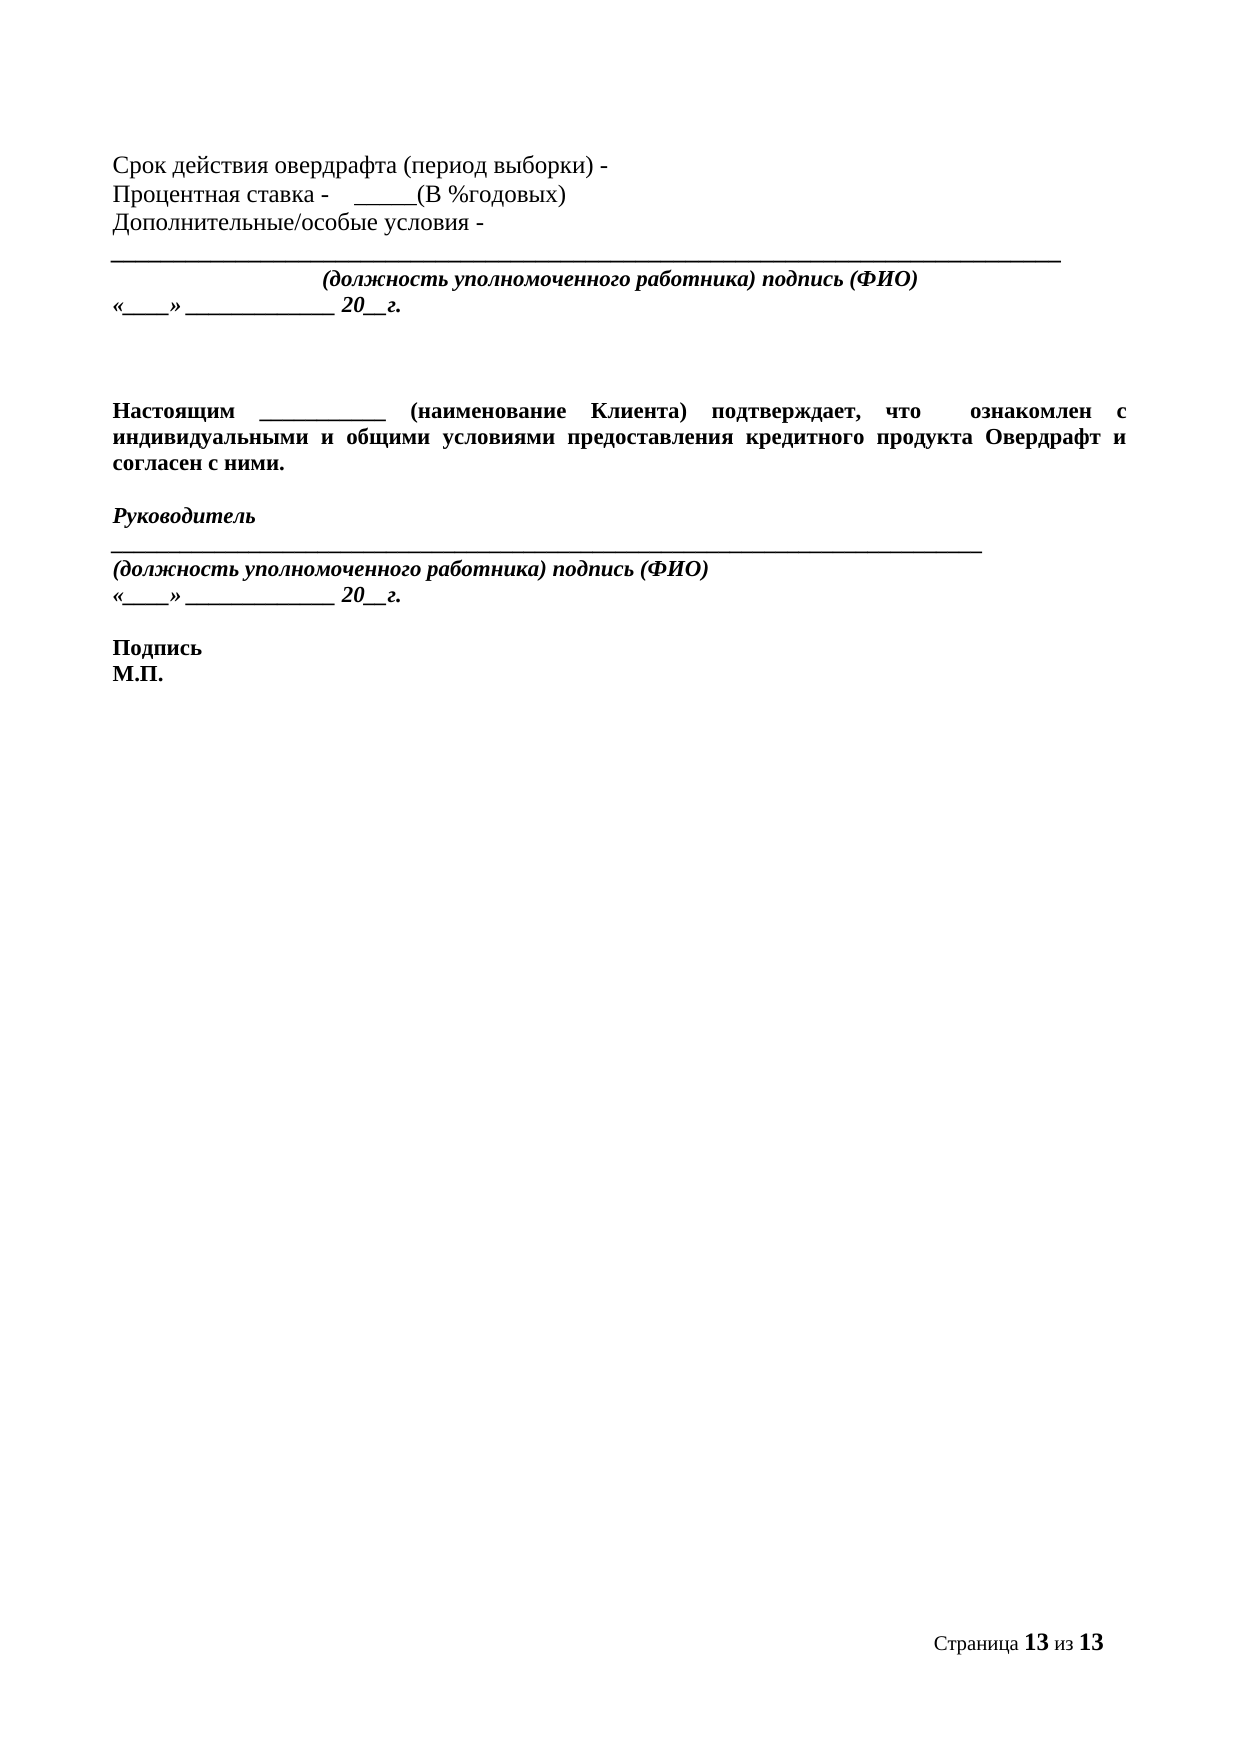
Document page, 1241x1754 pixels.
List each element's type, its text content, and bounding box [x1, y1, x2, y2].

text ____________________________________________________________________________ [112, 236, 1128, 265]
text Руководитель ____________________________________________________________________________ [112, 502, 1128, 555]
text (должность уполномоченного работника) подпись (ФИО) [112, 265, 1128, 291]
text «____» _____________ 20__г. [112, 291, 1128, 318]
text «____» _____________ 20__г. [112, 581, 1128, 608]
text Подпись [112, 634, 1128, 660]
text Настоящим ___________ (наименование Клиента) подтверждает, что ознакомлен с индивидуальными и общими условиями предоставления кредитного продукта Овердрафт и согласен с ними. [112, 397, 1128, 476]
text М.П. [112, 660, 1128, 687]
text Процентная ставка - _____(В %годовых) [112, 179, 1128, 207]
text (должность уполномоченного работника) подпись (ФИО) [112, 555, 1128, 581]
text Срок действия овердрафта (период выборки) - [112, 150, 1128, 179]
text Дополнительные/особые условия - [112, 207, 1128, 236]
